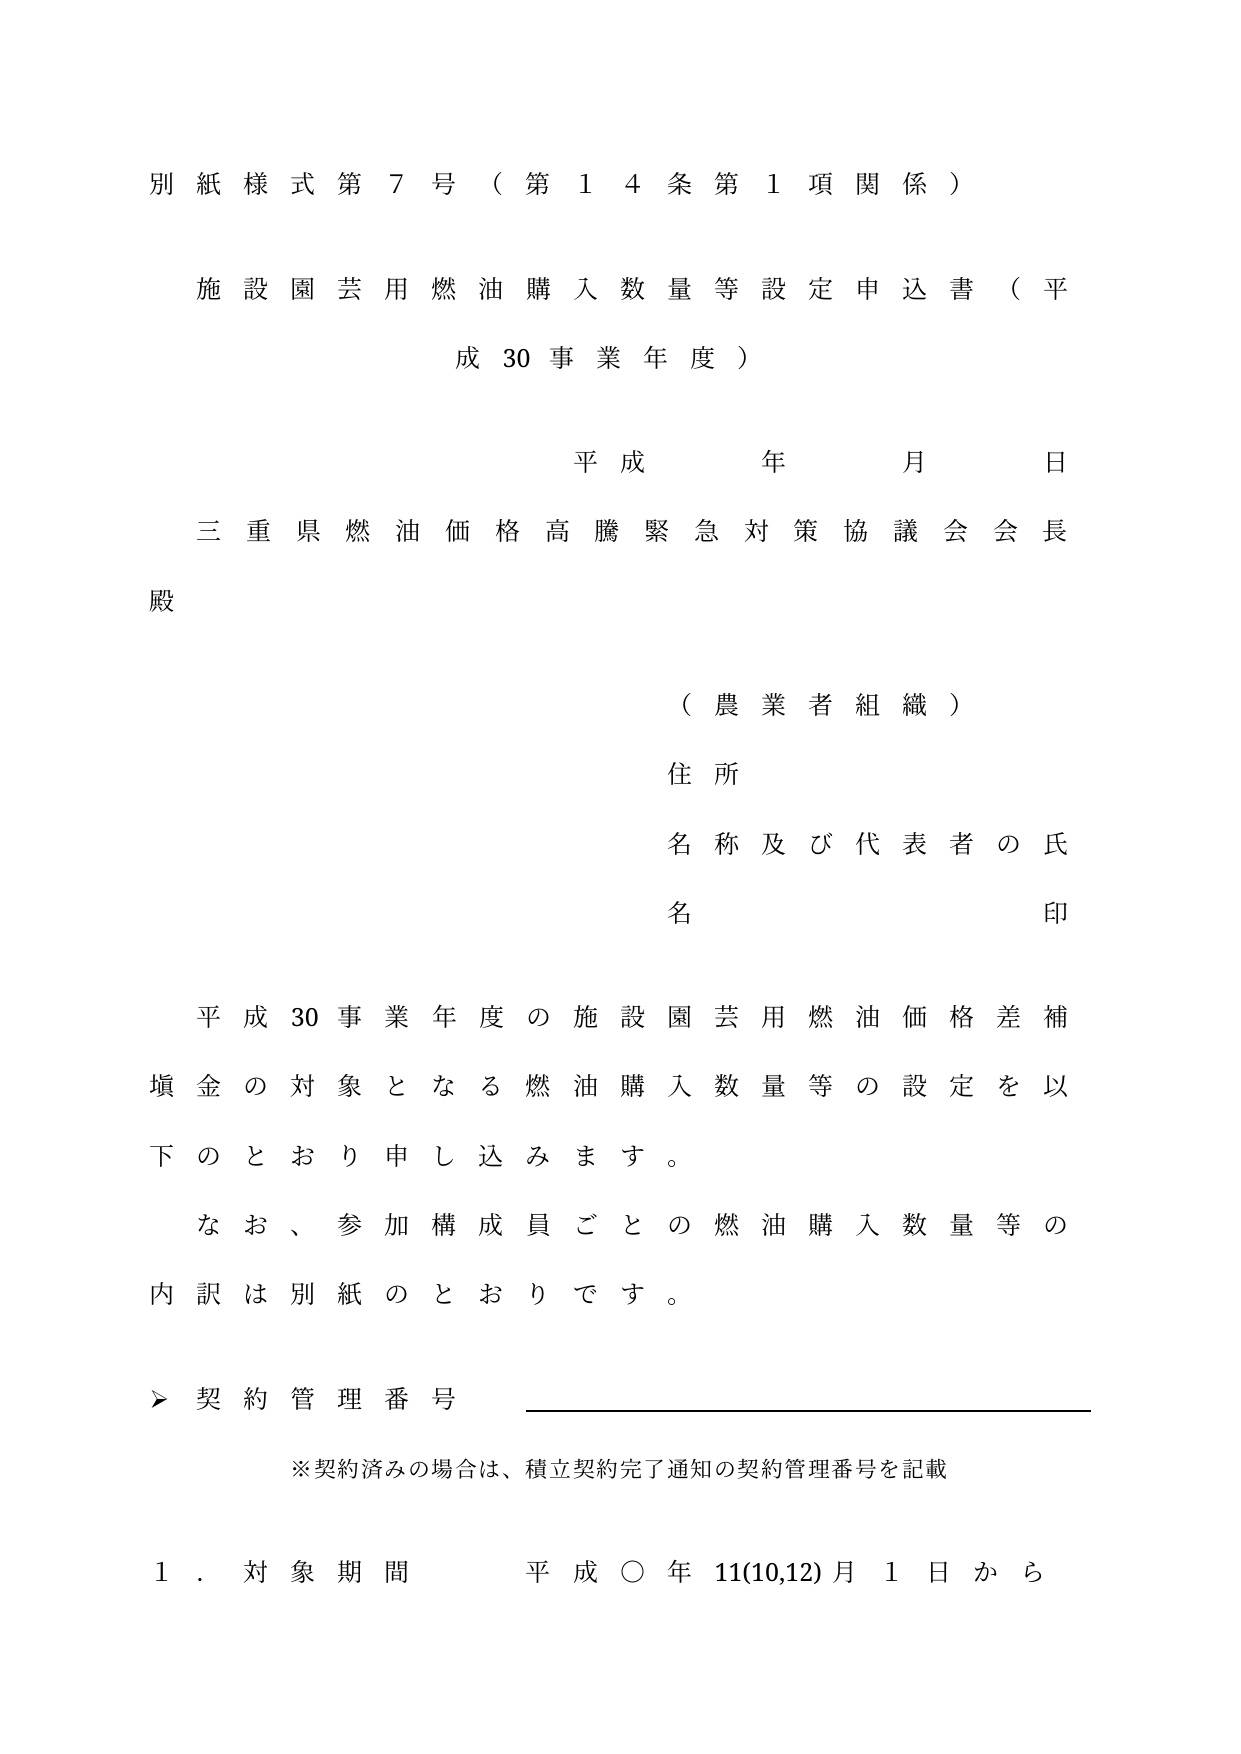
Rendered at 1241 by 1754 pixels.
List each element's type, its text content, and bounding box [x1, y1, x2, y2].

text 名称及び代表者の氏名 印 [665, 808, 1091, 946]
text 別紙様式第７号（第１４条第１項関係） [149, 148, 1091, 218]
text （農業者組織） [651, 669, 1091, 738]
text なお、参加構成員ごとの燃油購入数量等の内訳は別紙のとおりです。 [149, 1189, 1091, 1328]
text 三重県燃油価格高騰緊急対策協議会会長 殿 [149, 495, 1091, 634]
text ※契約済みの場合は、積立契約完了通知の契約管理番号を記載 [223, 1432, 1091, 1501]
text 平成 年 月 日 [149, 426, 1091, 495]
text 住所 [665, 738, 1091, 808]
text 施設園芸用燃油購入数量等設定申込書（平成30事業年度） [149, 253, 1091, 391]
list 契約管理番号 [149, 1363, 1091, 1432]
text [149, 1536, 1091, 1605]
text 平成30事業年度の施設園芸用燃油価格差補塡金の対象となる燃油購入数量等の設定を以下のとおり申し込みます。 [149, 981, 1091, 1189]
